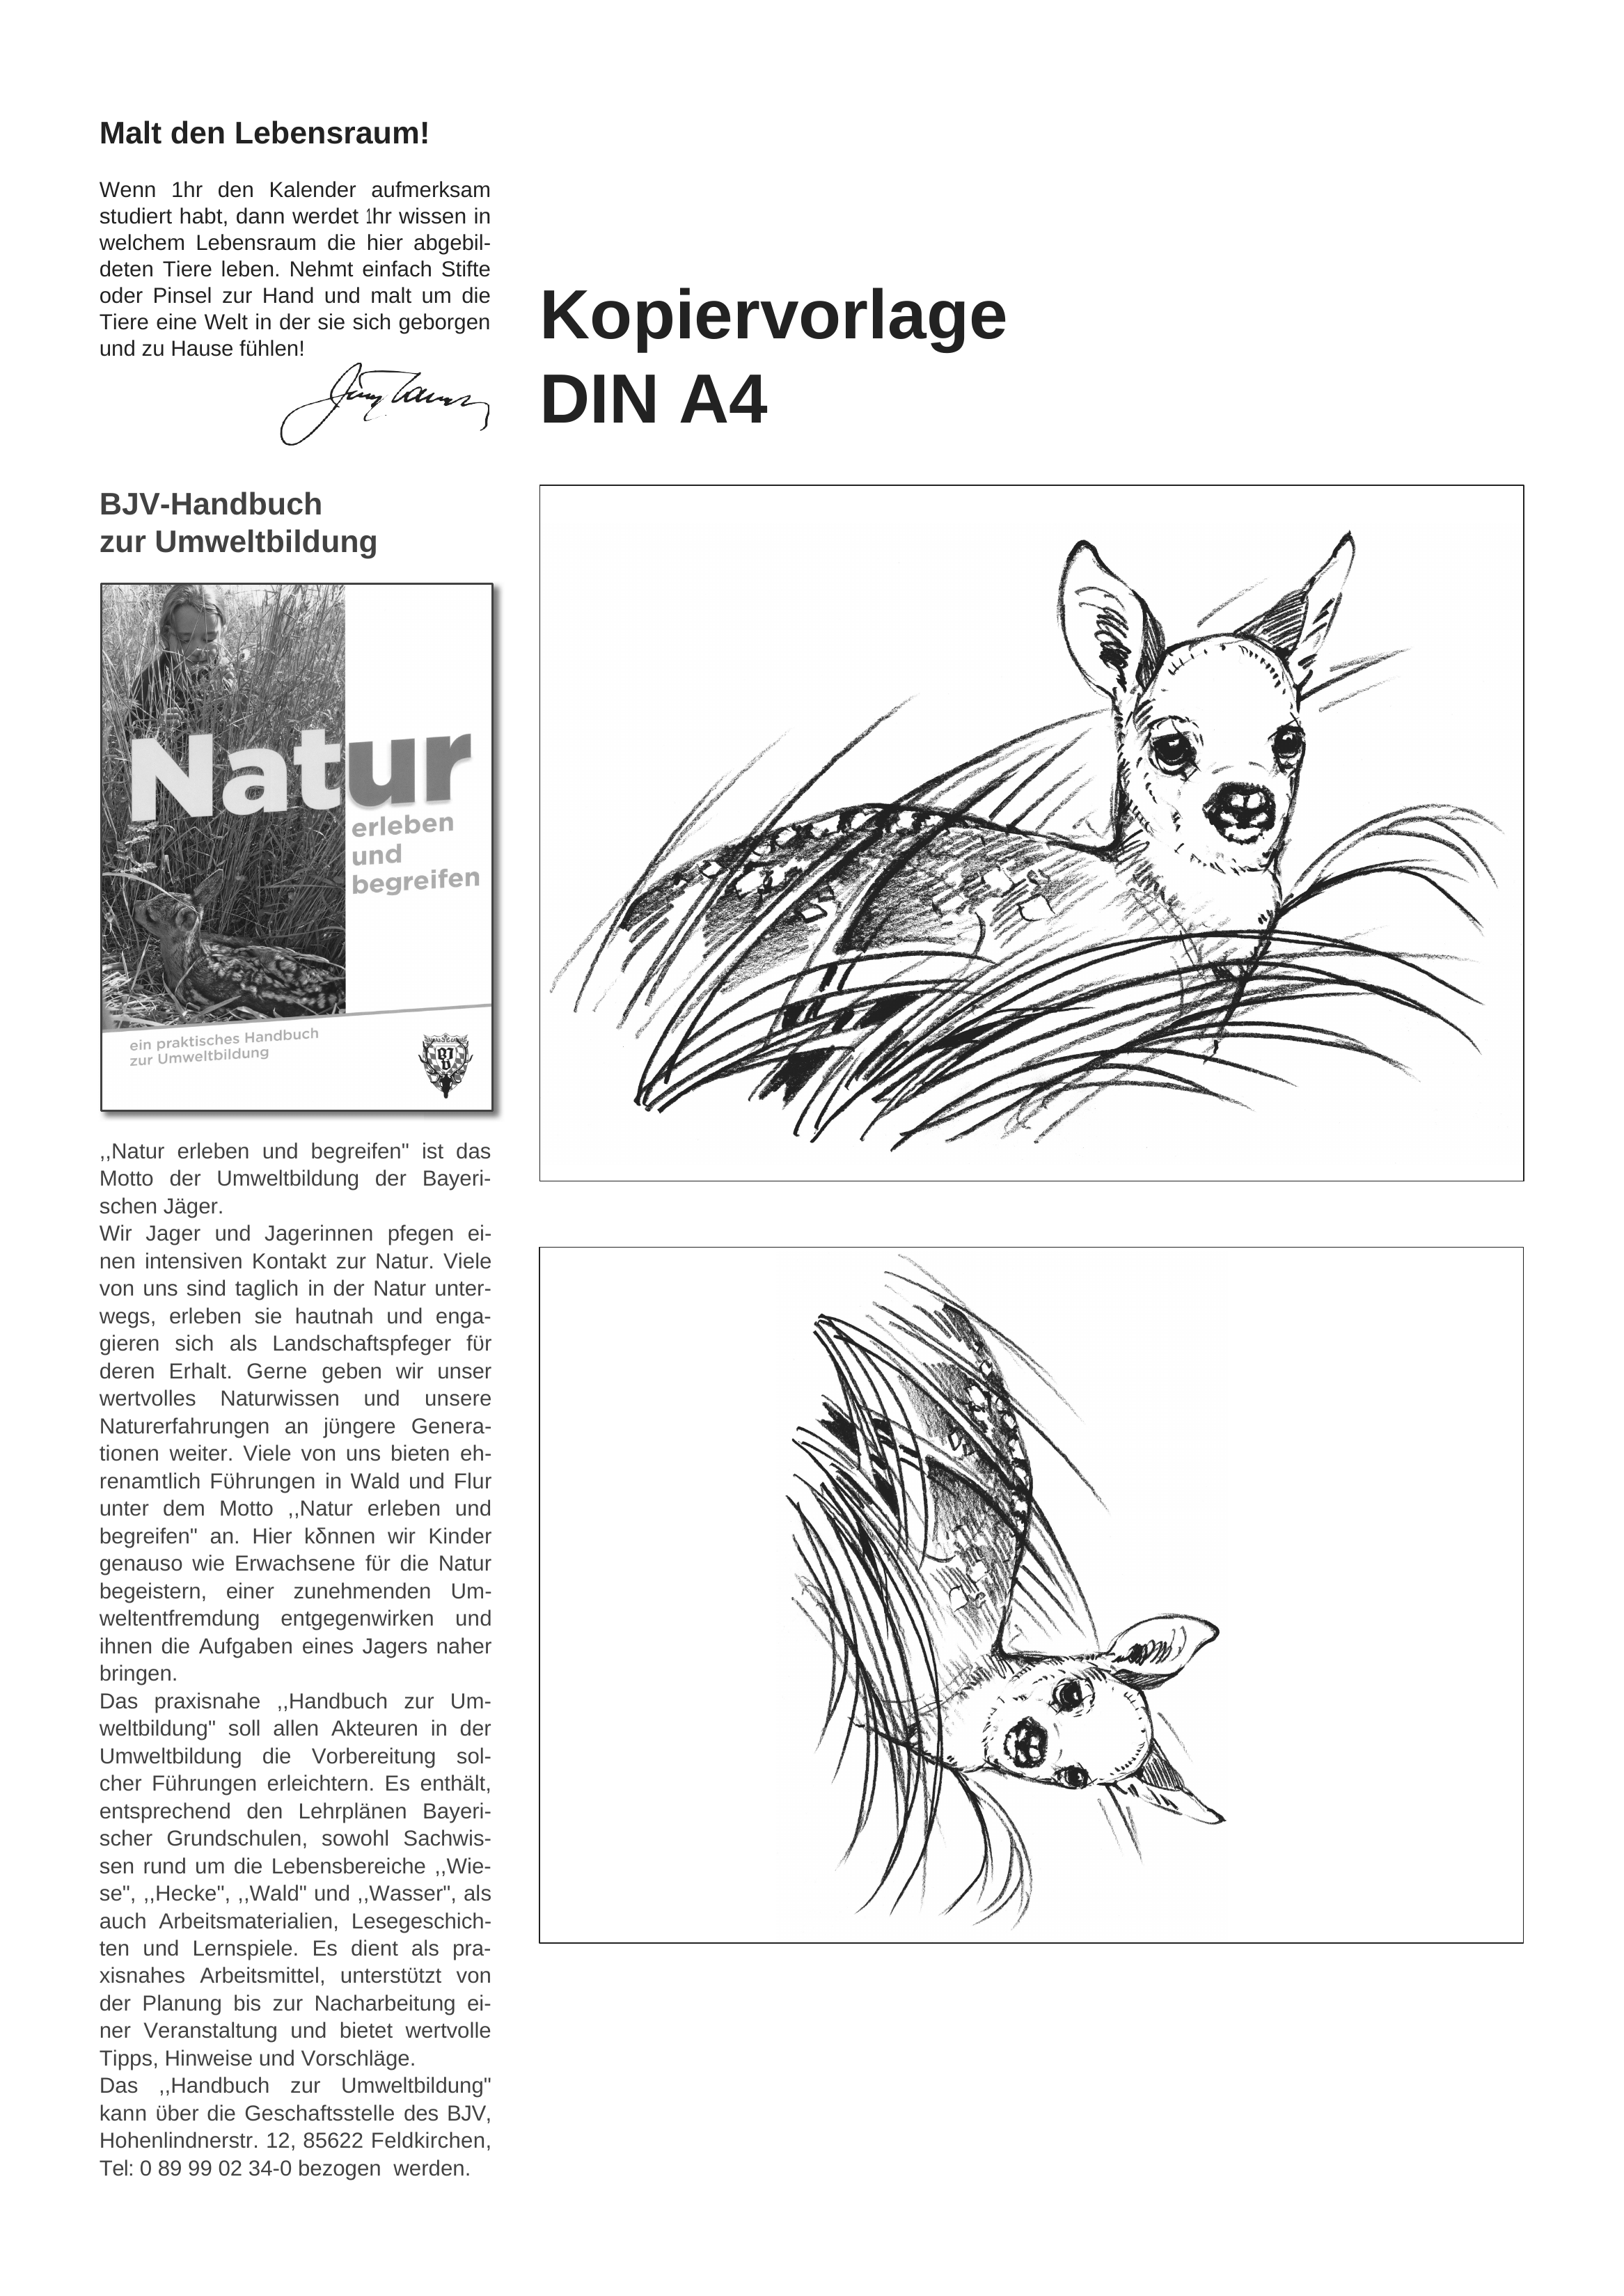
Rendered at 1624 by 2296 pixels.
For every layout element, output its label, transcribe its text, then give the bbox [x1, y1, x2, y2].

text ,,Natur erleben und begreifen" ist das Motto der Umweltbildung der Bayeri- schen Jäger. [100, 1138, 491, 1218]
text Kopiervorlage DIN A4 [540, 274, 1126, 438]
picture [280, 363, 489, 446]
subtitle BJV-Handbuch [100, 485, 1389, 521]
text zur Umweltbildung [100, 524, 1389, 559]
picture [540, 523, 1523, 1165]
text Wenn 1hr den Kalender aufmerksam studiert habt, dann werdet 1hr wissen in welchem Lebensraum die hier abgebil- deten Tiere leben. Nehmt einfach Stifte oder Pinsel zur Hand und malt um die Tiere eine Welt in der sie sich geborgen und zu Hause fühlen! [100, 177, 491, 361]
text Das praxisnahe ,,Handbuch zur Um- weltbildung" soll allen Akteuren in der Umweltbildung die Vorbereitung sol- cher Führungen erleichtern. Es enthält, entsprechend den Lehrplänen Bayeri- scher Grundschulen, sowohl Sachwis- sen rund um die Lebensbereiche ,,Wie- se", ,,Hecke", ,,Wald" und ,,Wasser", als auch Arbeitsmaterialien, Lesegeschich- ten und Lernspiele. Es dient als pra- xisnahes Arbeitsmittel, unterstϋtzt von der Planung bis zur Nacharbeitung ei- ner Veranstaltung und bietet wertvolle Tipps, Hinweise und Vorschläge. [100, 1688, 492, 2070]
picture [98, 581, 505, 1122]
text Das ,,Handbuch zur Umweltbildung" kann ϋber die Geschaftsstelle des BJV, Hohenlindnerstr. 12, 85622 Feldkirchen, Tel: 0 89 99 02 34-0 bezogen werden. [100, 2073, 491, 2180]
picture [776, 1251, 1228, 1942]
subtitle Malt den Lebensraum! [100, 114, 1389, 150]
text Wir Jager und Jagerinnen pfegen ei- nen intensiven Kontakt zur Natur. Viele von uns sind taglich in der Natur unter- wegs, erleben sie hautnah und enga- gieren sich als Landschaftspfeger fϋr deren Erhalt. Gerne geben wir unser wertvolles Naturwissen und unsere Naturerfahrungen an jϋngere Genera- tionen weiter. Viele von uns bieten eh- renamtlich Fϋhrungen in Wald und Flur unter dem Motto ,,Natur erleben und begreifen" an. Hier kδnnen wir Kinder genauso wie Erwachsene fϋr die Natur begeistern, einer zunehmenden Um- weltentfremdung entgegenwirken und ihnen die Aufgaben eines Jagers naher bringen. [100, 1220, 491, 1685]
